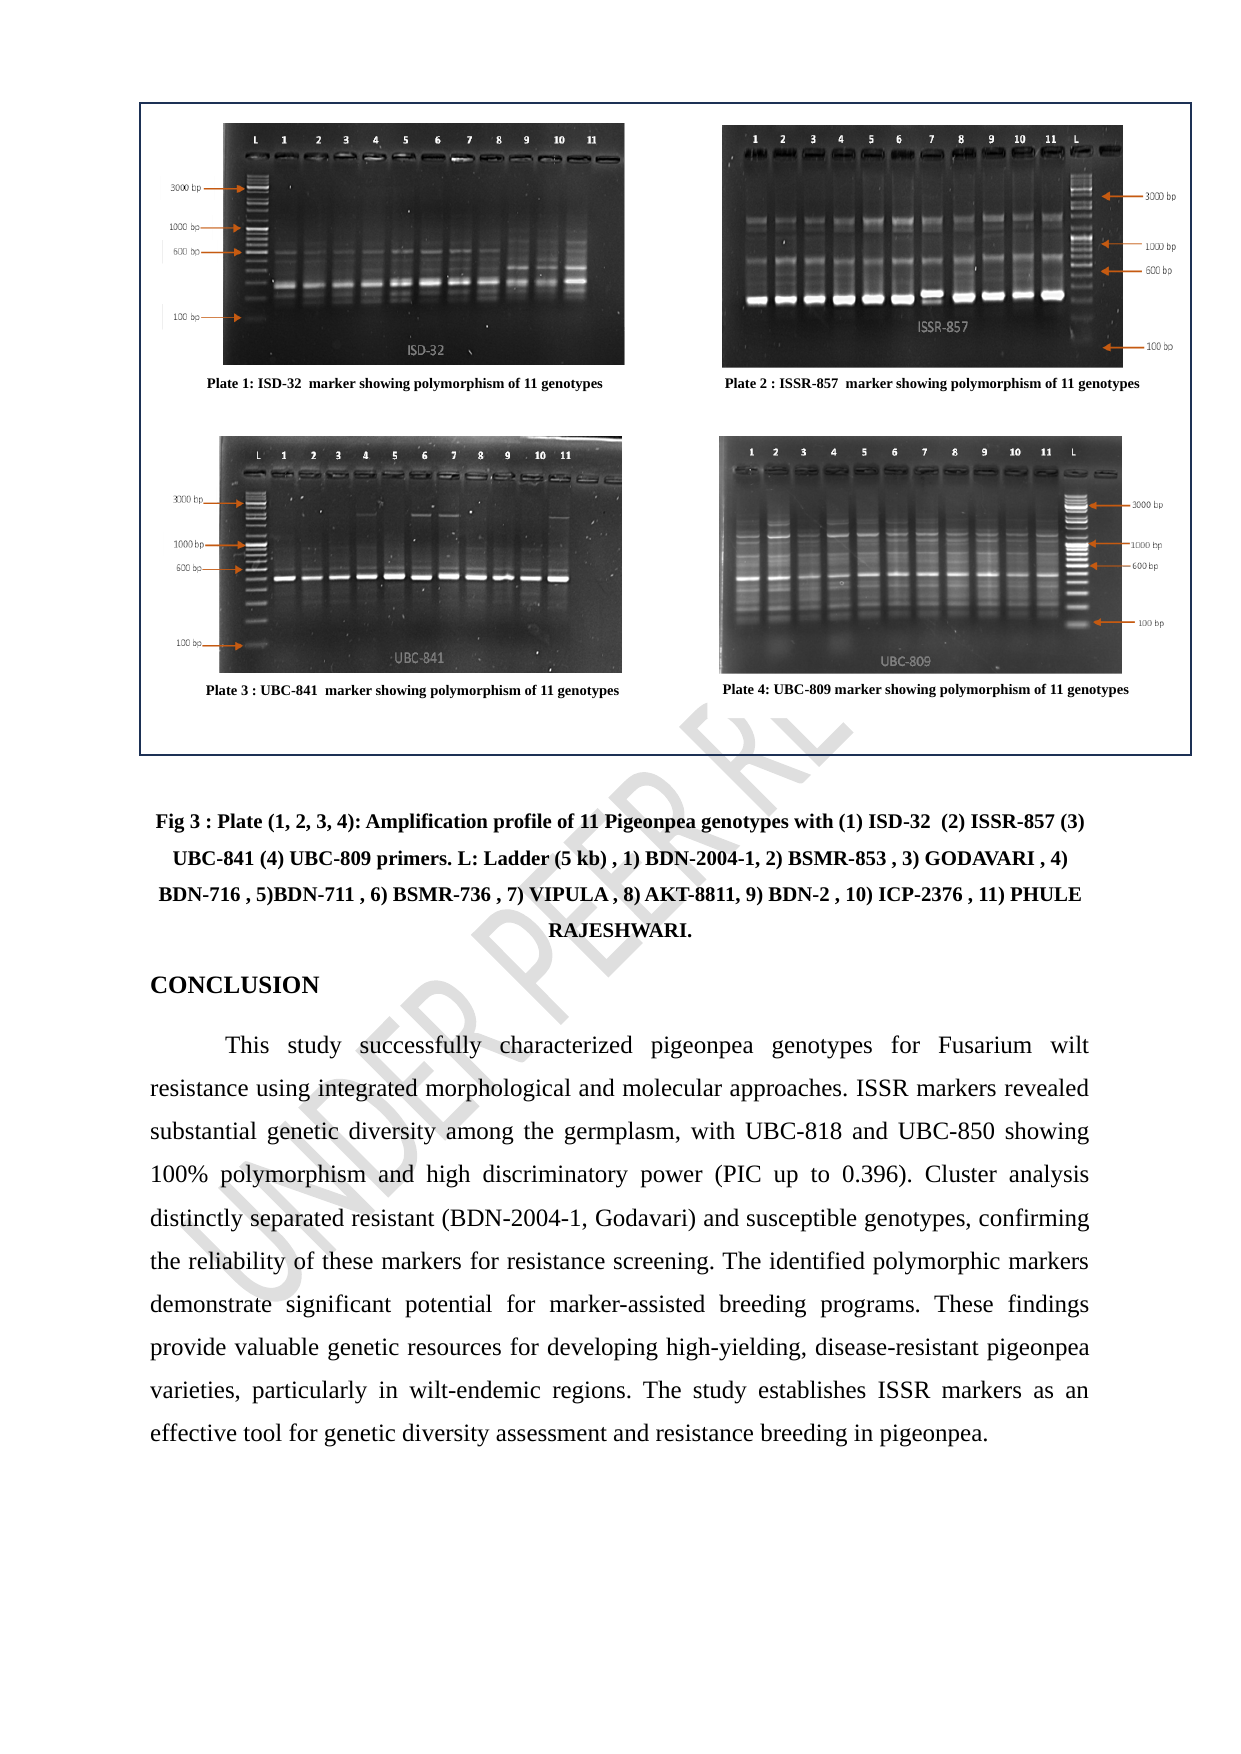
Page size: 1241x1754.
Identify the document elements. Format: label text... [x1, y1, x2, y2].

text CONCLUSION [150, 970, 1090, 999]
picture [722, 125, 1191, 372]
picture [719, 436, 1229, 693]
picture [158, 123, 691, 380]
text Fig 3 : Plate (1, 2, 3, 4): Amplification profile of 11 Pigeonpea genotypes with (1) ISD-32 (2) ISSR-857 (3) UBC-841 (4) UBC-809 primers. L: Ladder (5 kb) , 1) BDN-2004-1, 2) BSMR-853 , 3) GODAVARI , 4) BDN-716 , 5)BDN-711 , 6) BSMR-736 , 7) VIPULA , 8) AKT-8811, 9) BDN-2 , 10) ICP-2376 , 11) PHULE RAJESHWARI. [150, 809, 1090, 942]
picture [162, 436, 694, 688]
text This study successfully characterized pigeonpea genotypes for Fusarium wilt resistance using integrated morphological and molecular approaches. ISSR markers revealed substantial genetic diversity among the germplasm, with UBC-818 and UBC-850 showing 100% polymorphism and high discriminatory power (PIC up to 0.396). Cluster analysis distinctly separated resistant (BDN-2004-1, Godavari) and susceptible genotypes, confirming the reliability of these markers for resistance screening. The identified polymorphic markers demonstrate significant potential for marker-assisted breeding programs. These findings provide valuable genetic resources for developing high-yielding, disease-resistant pigeonpea varieties, particularly in wilt-endemic regions. The study establishes ISSR markers as an effective tool for genetic diversity assessment and resistance breeding in pigeonpea. [150, 1030, 1090, 1447]
